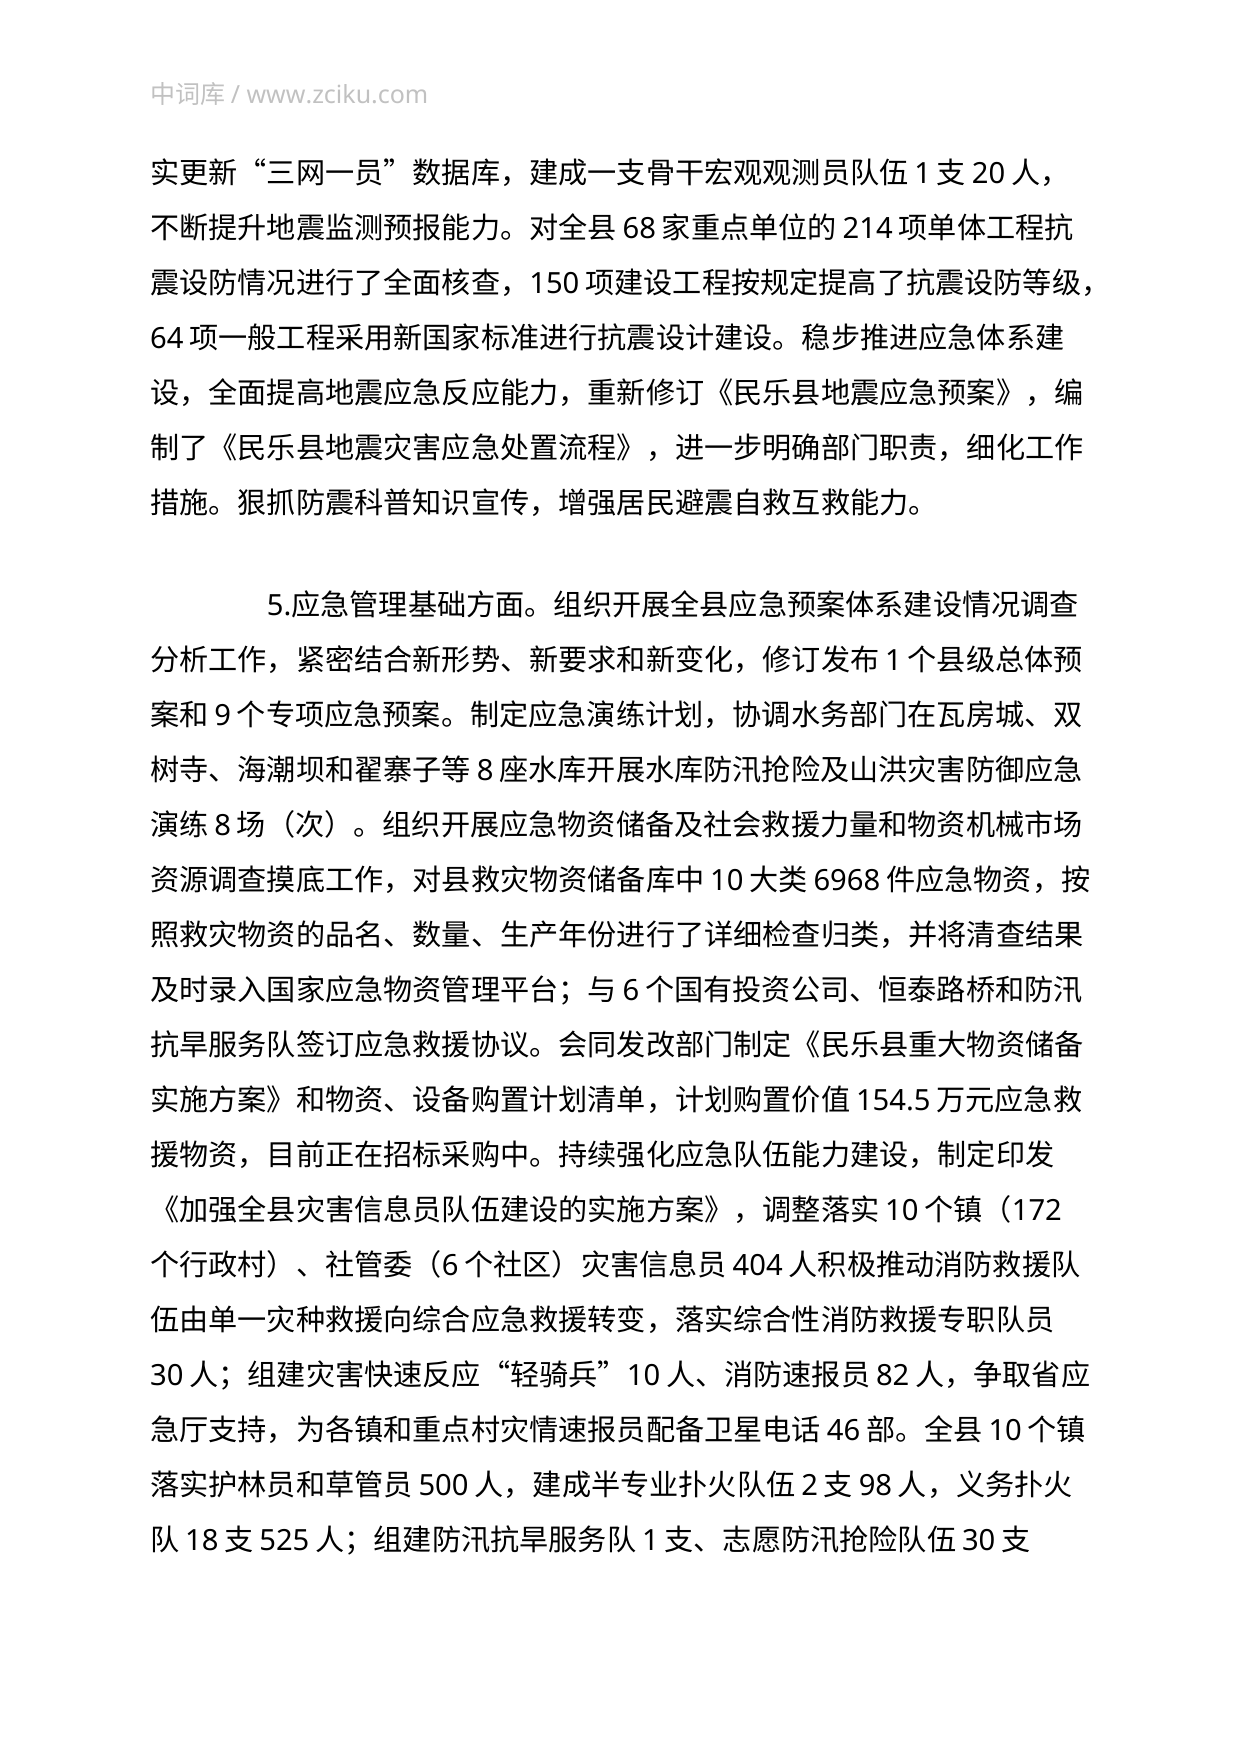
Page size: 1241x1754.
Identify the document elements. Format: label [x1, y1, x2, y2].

text [150, 582, 1090, 1558]
text [150, 150, 1090, 522]
